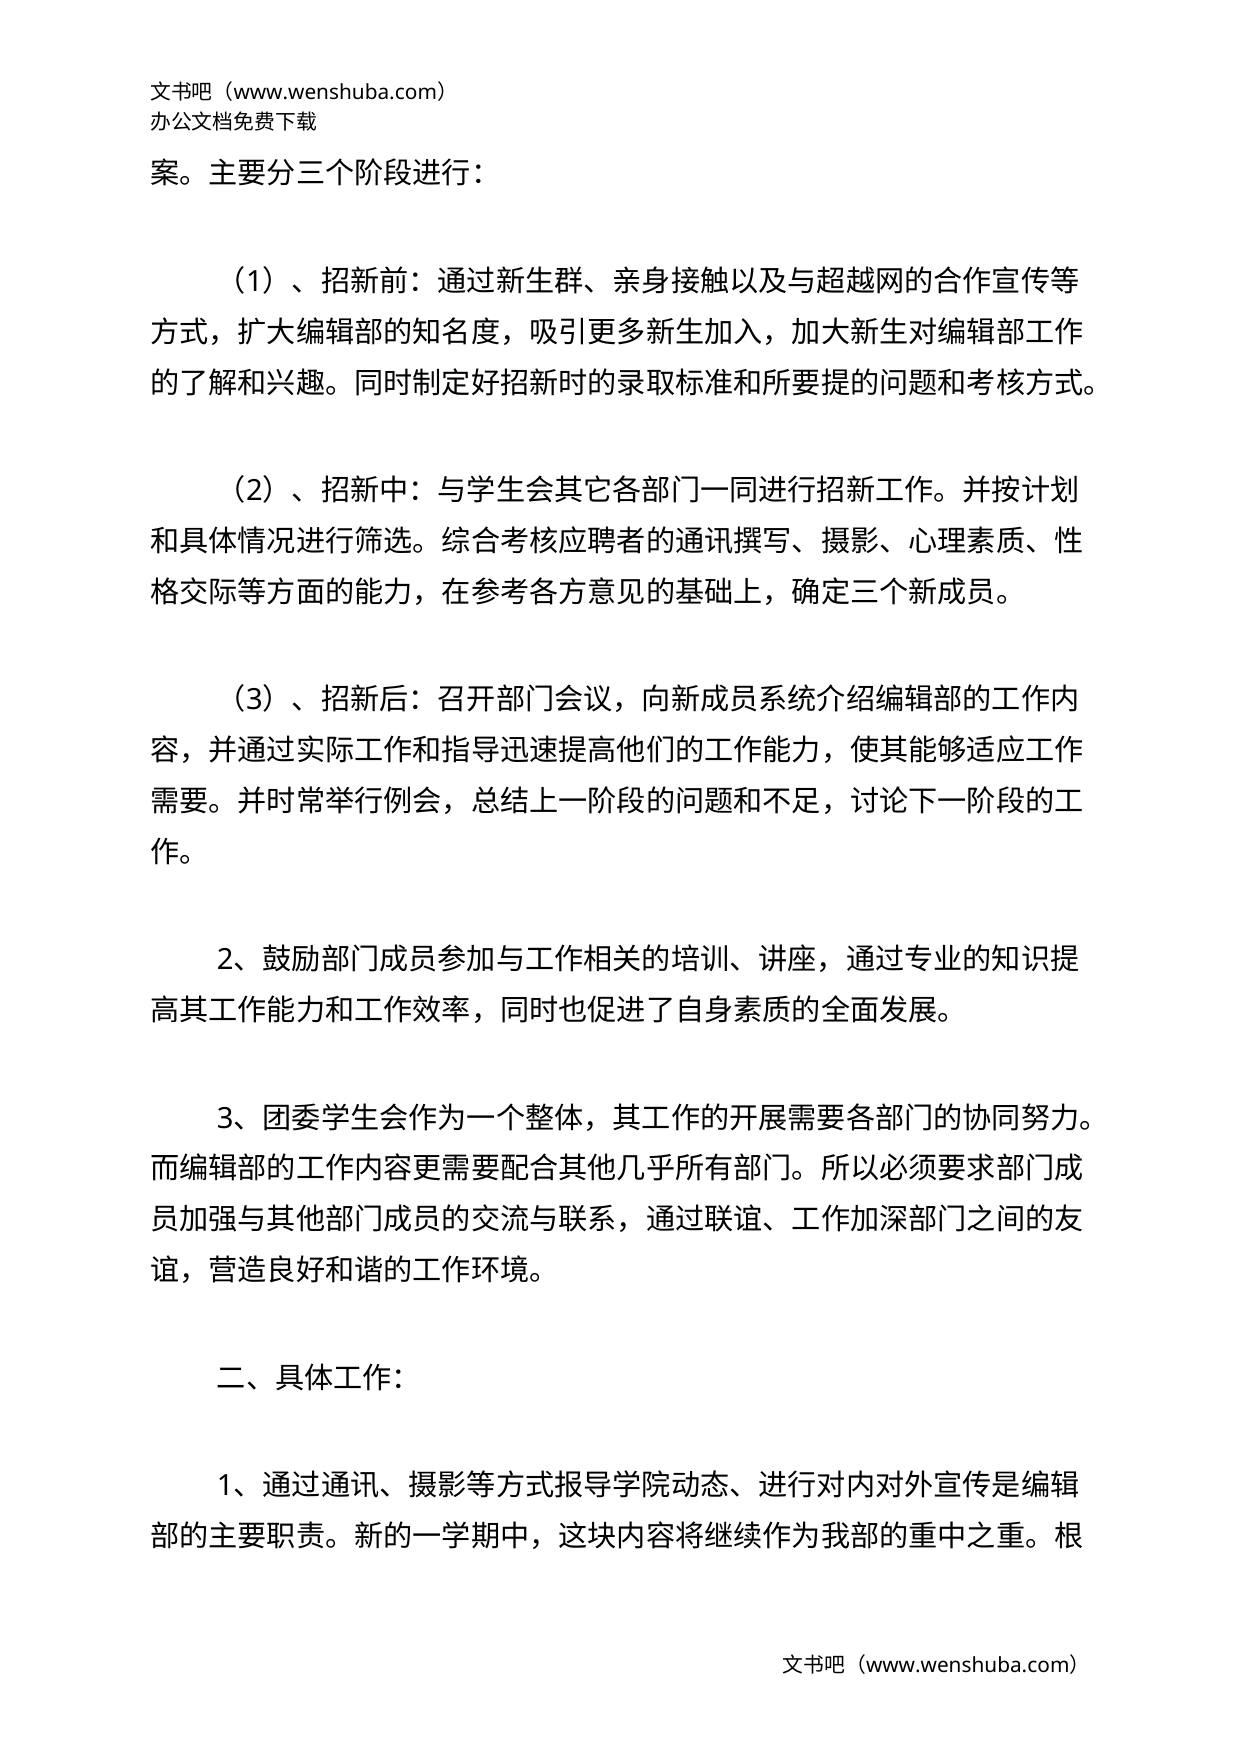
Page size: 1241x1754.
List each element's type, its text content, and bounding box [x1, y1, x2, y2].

text 2、鼓励部门成员参加与工作相关的培训、讲座，通过专业的知识提高其工作能力和工作效率，同时也促进了自身素质的全面发展。 [150, 936, 1090, 1029]
text 3、团委学生会作为一个整体，其工作的开展需要各部门的协同努力。而编辑部的工作内容更需要配合其他几乎所有部门。所以必须要求部门成员加强与其他部门成员的交流与联系，通过联谊、工作加深部门之间的友谊，营造良好和谐的工作环境。 [150, 1094, 1090, 1289]
text 二、具体工作： [150, 1354, 1090, 1396]
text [150, 150, 1090, 192]
text （3）、招新后：召开部门会议，向新成员系统介绍编辑部的工作内容，并通过实际工作和指导迅速提高他们的工作能力，使其能够适应工作需要。并时常举行例会，总结上一阶段的问题和不足，讨论下一阶段的工作。 [150, 676, 1090, 871]
text （1）、招新前：通过新生群、亲身接触以及与超越网的合作宣传等方式，扩大编辑部的知名度，吸引更多新生加入，加大新生对编辑部工作的了解和兴趣。同时制定好招新时的录取标准和所要提的问题和考核方式。 [150, 258, 1090, 401]
text （2）、招新中：与学生会其它各部门一同进行招新工作。并按计划和具体情况进行筛选。综合考核应聘者的通讯撰写、摄影、心理素质、性格交际等方面的能力，在参考各方意见的基础上，确定三个新成员。 [150, 467, 1090, 611]
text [150, 1462, 1090, 1555]
